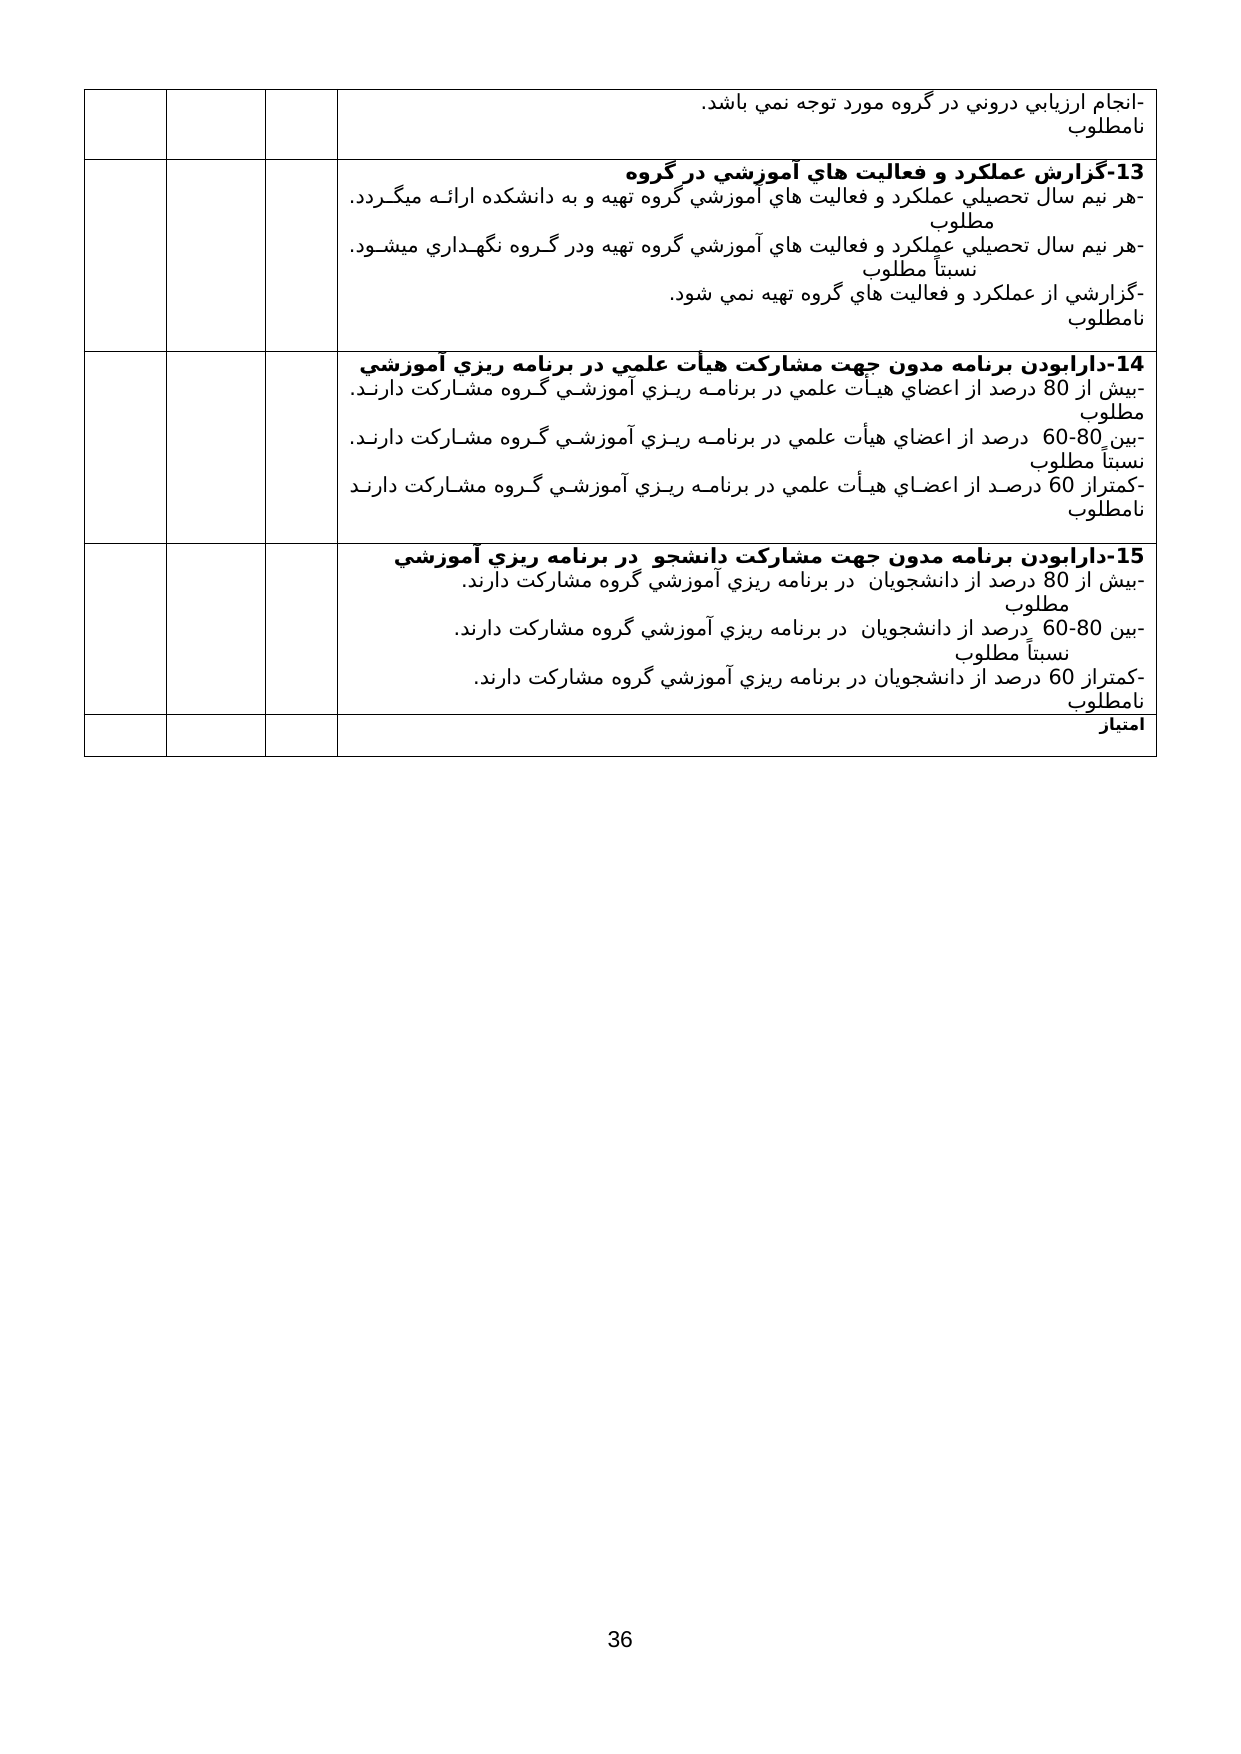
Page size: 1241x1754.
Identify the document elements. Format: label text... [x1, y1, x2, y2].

table_cell امتیاز [338, 715, 1156, 756]
table_cell [167, 160, 265, 351]
table_cell [167, 544, 265, 713]
table_cell [266, 352, 337, 543]
table_cell 14-دارابودن برنامه مدون جهت مشاركت هيأت علمي در برنامه ريزي آموزشي -بيش از 80 درصد از اعضاي هيأت علمي در برنامه ريزي آموزشي گروه مشاركت دارند. مطلوب -بين 80-60 درصد از اعضاي هيأت علمي در برنامه ريزي آموزشي گروه مشاركت دارند. نسبتاً مطلوب -كمتراز 60 درصد از اعضاي هيأت علمي در برنامه ريزي آموزشي گروه مشاركت دارند نامطلوب [338, 352, 1156, 543]
table_cell [266, 715, 337, 756]
table_cell [85, 90, 166, 159]
table_cell 13-گزارش عملكرد و فعاليت هاي آموزشي در گروه -هر نيم سال تحصيلي عملكرد و فعاليت هاي آموزشي گروه تهيه و به دانشكده ارائه ميگردد. مطلوب -هر نيم سال تحصيلي عملكرد و فعاليت هاي آموزشي گروه تهيه ودر گروه نگهداري ميشود. نسبتاً مطلوب -گزارشي از عملكرد و فعاليت هاي گروه تهيه نمي شود. نامطلوب [338, 160, 1156, 351]
table_cell [85, 544, 166, 713]
table_cell [167, 715, 265, 756]
table_cell [266, 160, 337, 351]
table_cell [85, 715, 166, 756]
table_cell 15-دارابودن برنامه مدون جهت مشاركت دانشجو در برنامه ريزي آموزشي -بيش از 80 درصد از دانشجويان در برنامه ريزي آموزشي گروه مشاركت دارند. مطلوب -بين 80-60 درصد از دانشجويان در برنامه ريزي آموزشي گروه مشاركت دارند. نسبتاً مطلوب -كمتراز 60 درصد از دانشجويان در برنامه ريزي آموزشي گروه مشاركت دارند. نامطلوب [338, 544, 1156, 713]
table_cell [266, 90, 337, 159]
table_cell [167, 90, 265, 159]
table_cell [85, 352, 166, 543]
table_cell [85, 160, 166, 351]
table_cell [167, 352, 265, 543]
table_cell [266, 544, 337, 713]
